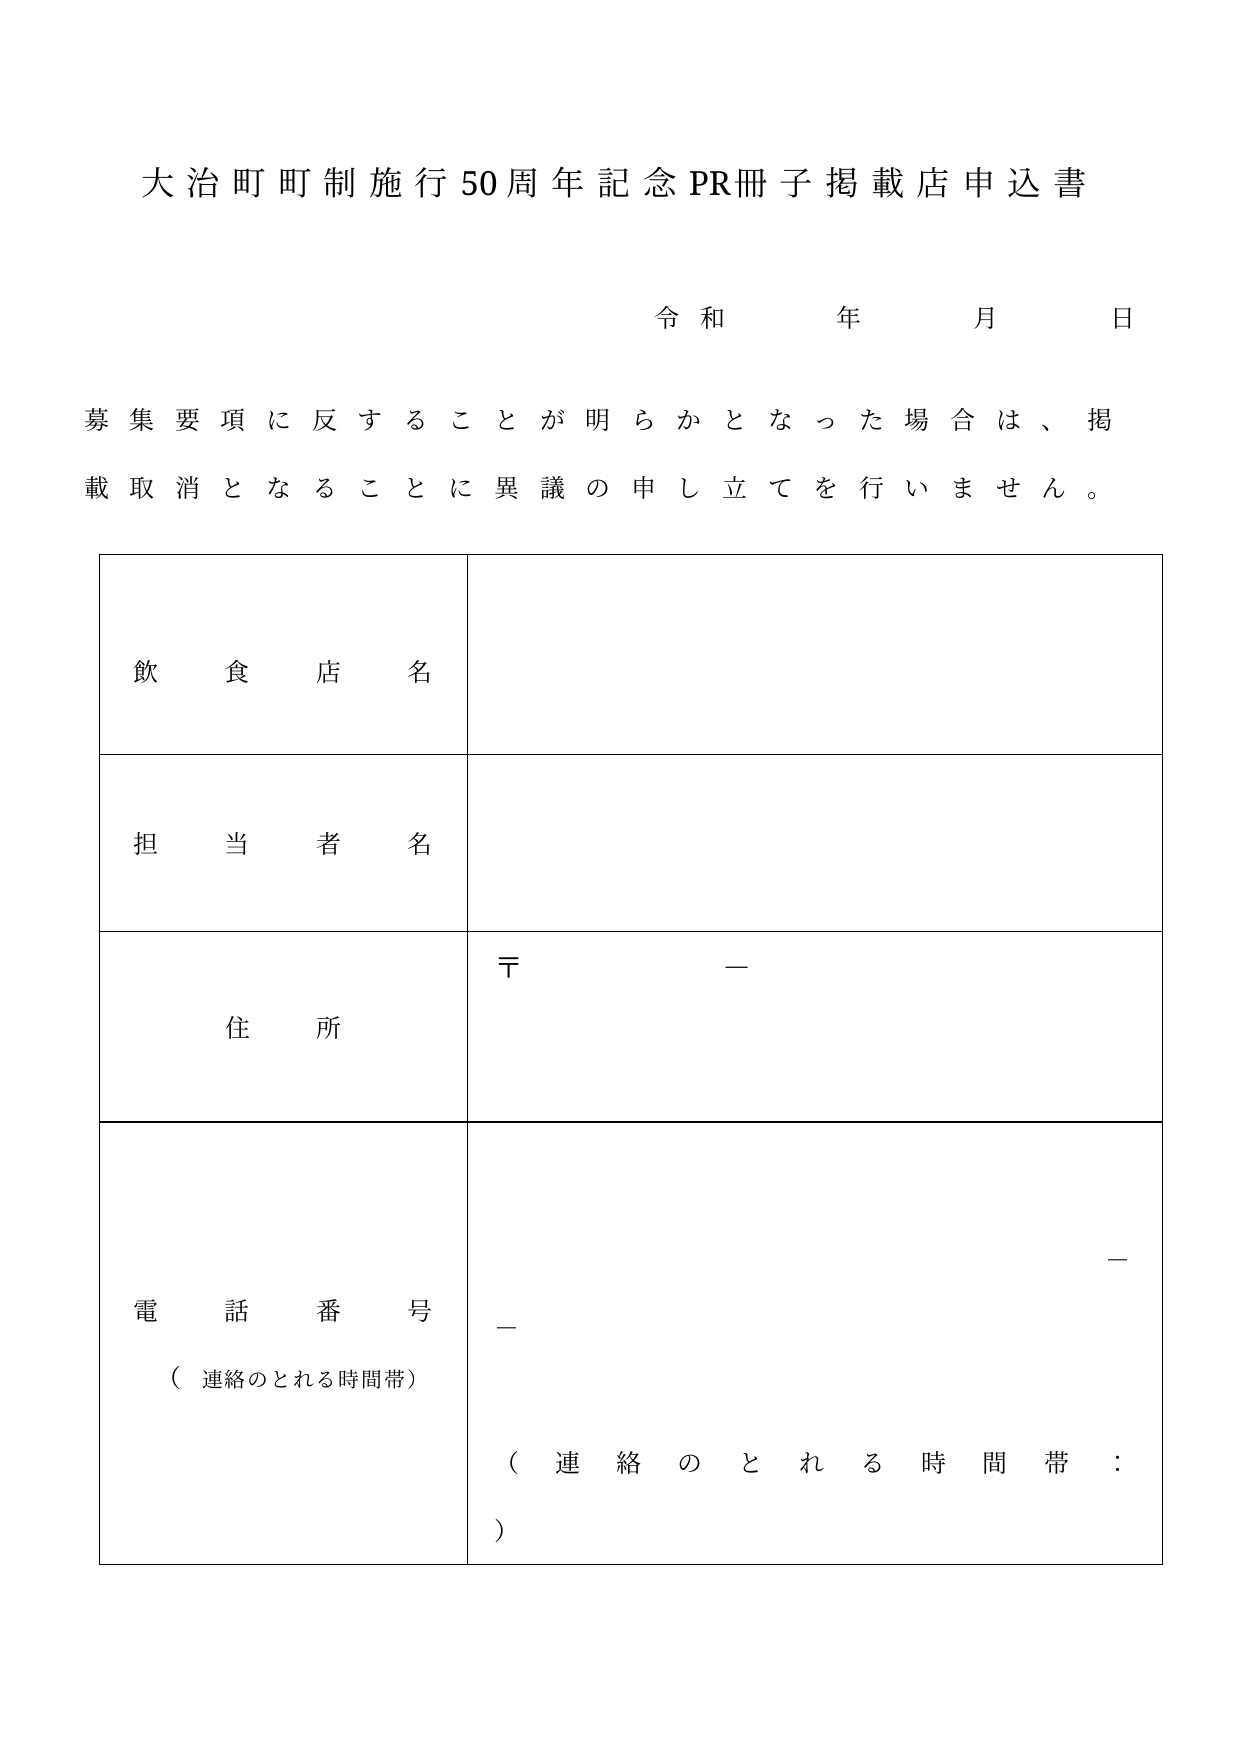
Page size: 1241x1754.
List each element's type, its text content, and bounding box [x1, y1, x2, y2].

table_header [468, 555, 1162, 754]
table_cell － － （連絡のとれる時間帯： ） [468, 1123, 1162, 1564]
text 大治町町制施行50周年記念PR冊子掲載店申込書 [84, 147, 1156, 215]
text 募集要項に反することが明らかとなった場合は、掲載取消となることに異議の申し立てを行いません。 [84, 384, 1156, 520]
table_cell 〒 － [468, 932, 1162, 1121]
table_cell [468, 755, 1162, 931]
table_cell 住 所 [100, 932, 467, 1121]
table_header 飲 食 店 名 [100, 555, 467, 754]
table_cell 担 当 者 名 [100, 755, 467, 931]
table_cell 電 話 番 号 （連絡のとれる時間帯） [100, 1123, 467, 1564]
text 令和 年 月 日 [84, 283, 1156, 351]
